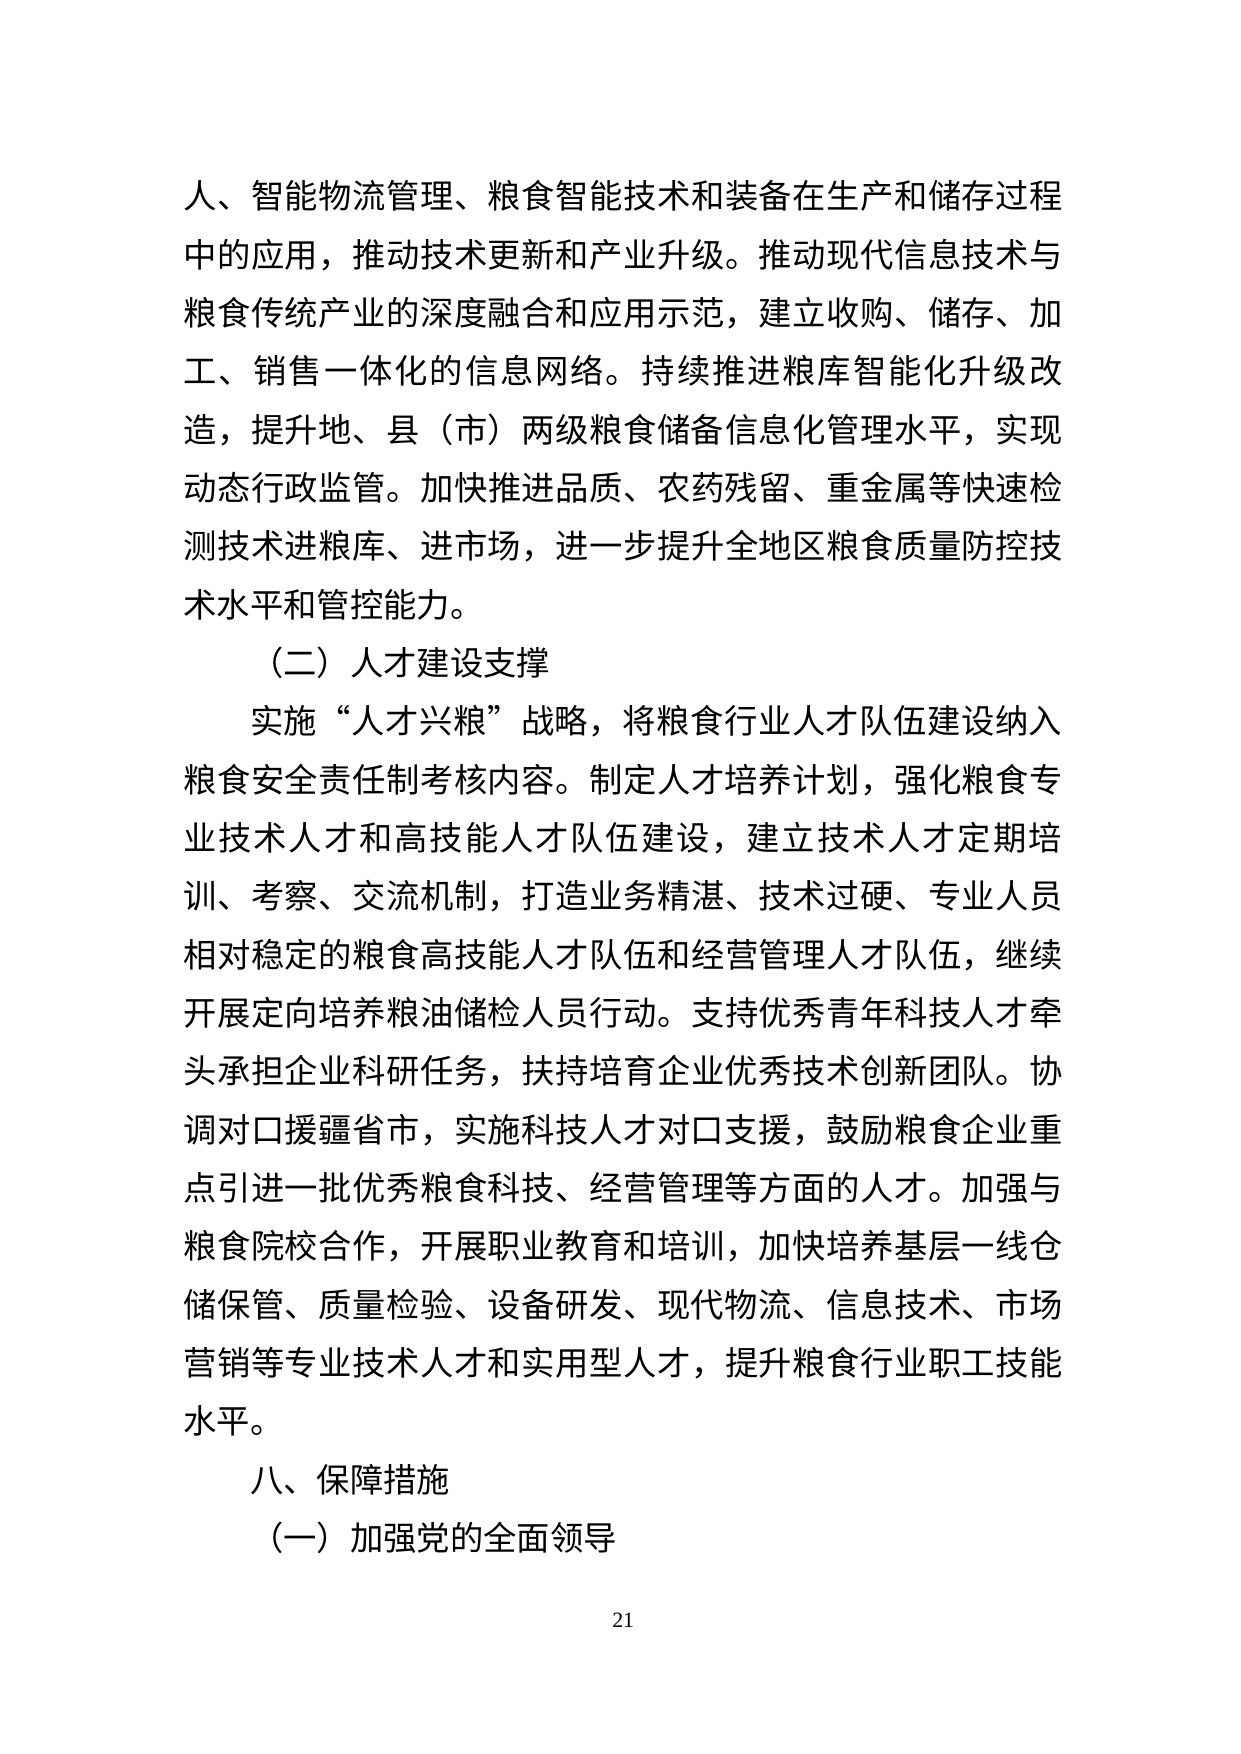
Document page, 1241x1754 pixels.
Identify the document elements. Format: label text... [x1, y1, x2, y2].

text 八、保障措施 [183, 1445, 1063, 1504]
text （一）加强党的全面领导 [183, 1504, 1063, 1562]
text （二）人才建设支撑 [183, 629, 1063, 687]
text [183, 162, 1063, 629]
text 实施“人才兴粮”战略，将粮食行业人才队伍建设纳入粮食安全责任制考核内容。制定人才培养计划，强化粮食专业技术人才和高技能人才队伍建设，建立技术人才定期培训、考察、交流机制，打造业务精湛、技术过硬、专业人员相对稳定的粮食高技能人才队伍和经营管理人才队伍，继续开展定向培养粮油储检人员行动。支持优秀青年科技人才牵头承担企业科研任务，扶持培育企业优秀技术创新团队。协调对口援疆省市，实施科技人才对口支援，鼓励粮食企业重点引进一批优秀粮食科技、经营管理等方面的人才。加强与粮食院校合作，开展职业教育和培训，加快培养基层一线仓储保管、质量检验、设备研发、现代物流、信息技术、市场营销等专业技术人才和实用型人才，提升粮食行业职工技能水平。 [183, 687, 1063, 1445]
